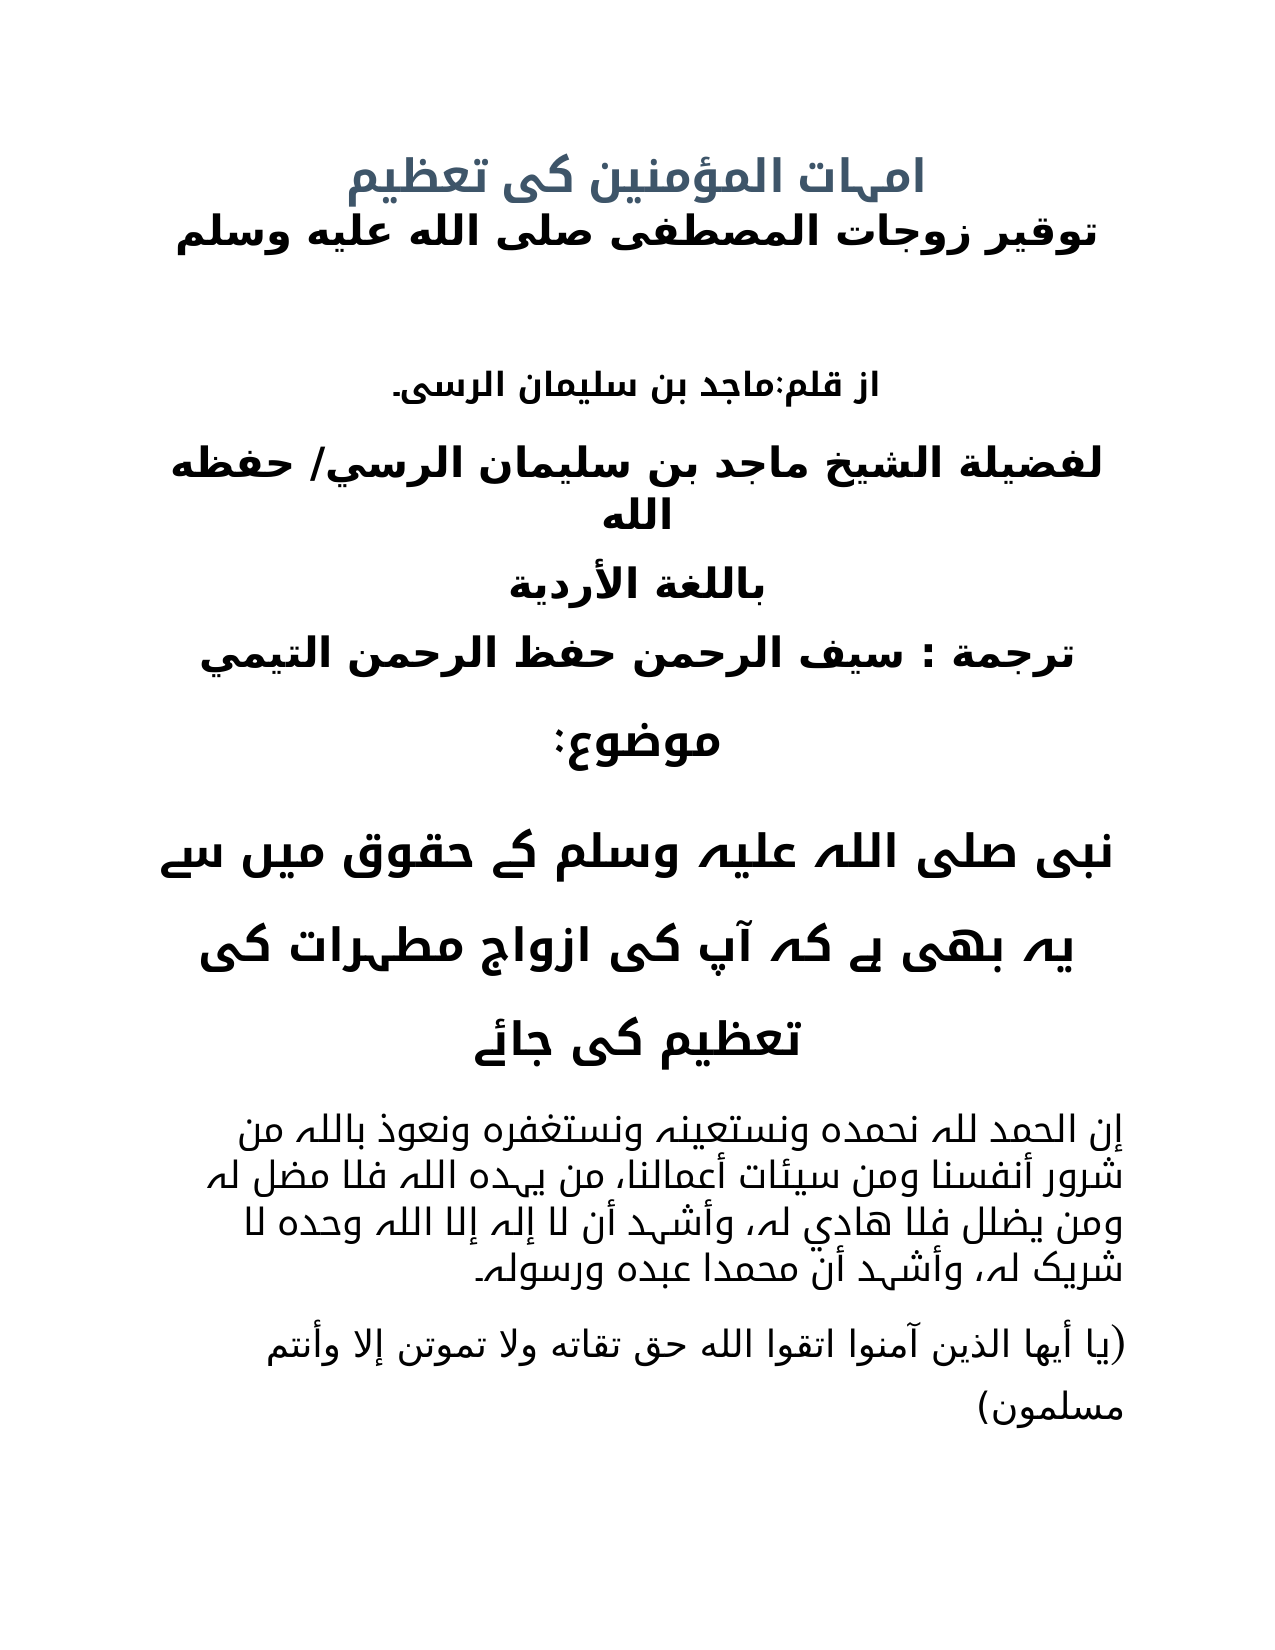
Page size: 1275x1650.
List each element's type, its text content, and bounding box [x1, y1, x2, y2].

text (يا أيها الذين آمنوا اتقوا الله حق تقاته ولا تموتن إلا وأنتم مسلمون) [150, 1310, 1125, 1428]
text لفضيلة الشيخ ماجد بن سليمان الرسي/ حفظه الله [150, 438, 1125, 539]
text ترجمة : سيف الرحمن حفظ الرحمن التيمي [150, 629, 1125, 677]
text امہات المؤمنین کی تعظیم توقير زوجات المصطفى صلى الله عليه وسلم [150, 150, 1125, 255]
text از قلم:ماجد بن سلیمان الرسی۔ [150, 353, 1125, 417]
text موضوع: [150, 698, 1125, 785]
text باللغة الأردية [150, 560, 1125, 608]
text إن الحمد للہ نحمدہ ونستعینہ ونستغفرہ ونعوذ باللہ من شرور أنفسنا ومن سیئات أعمالنا، من یہدہ اللہ فلا مضل لہ ومن یضلل فلا هادي لہ، وأشہد أن لا إلہ إلا اللہ وحدہ لا شریک لہ، وأشہد أن محمدا عبدہ ورسولہ۔ [150, 1107, 1125, 1289]
text نبی صلی اللہ علیہ وسلم کے حقوق میں سے یہ بھی ہے کہ آپ کی ازواج مطہرات کی تعظیم کی جائے [150, 808, 1125, 1083]
